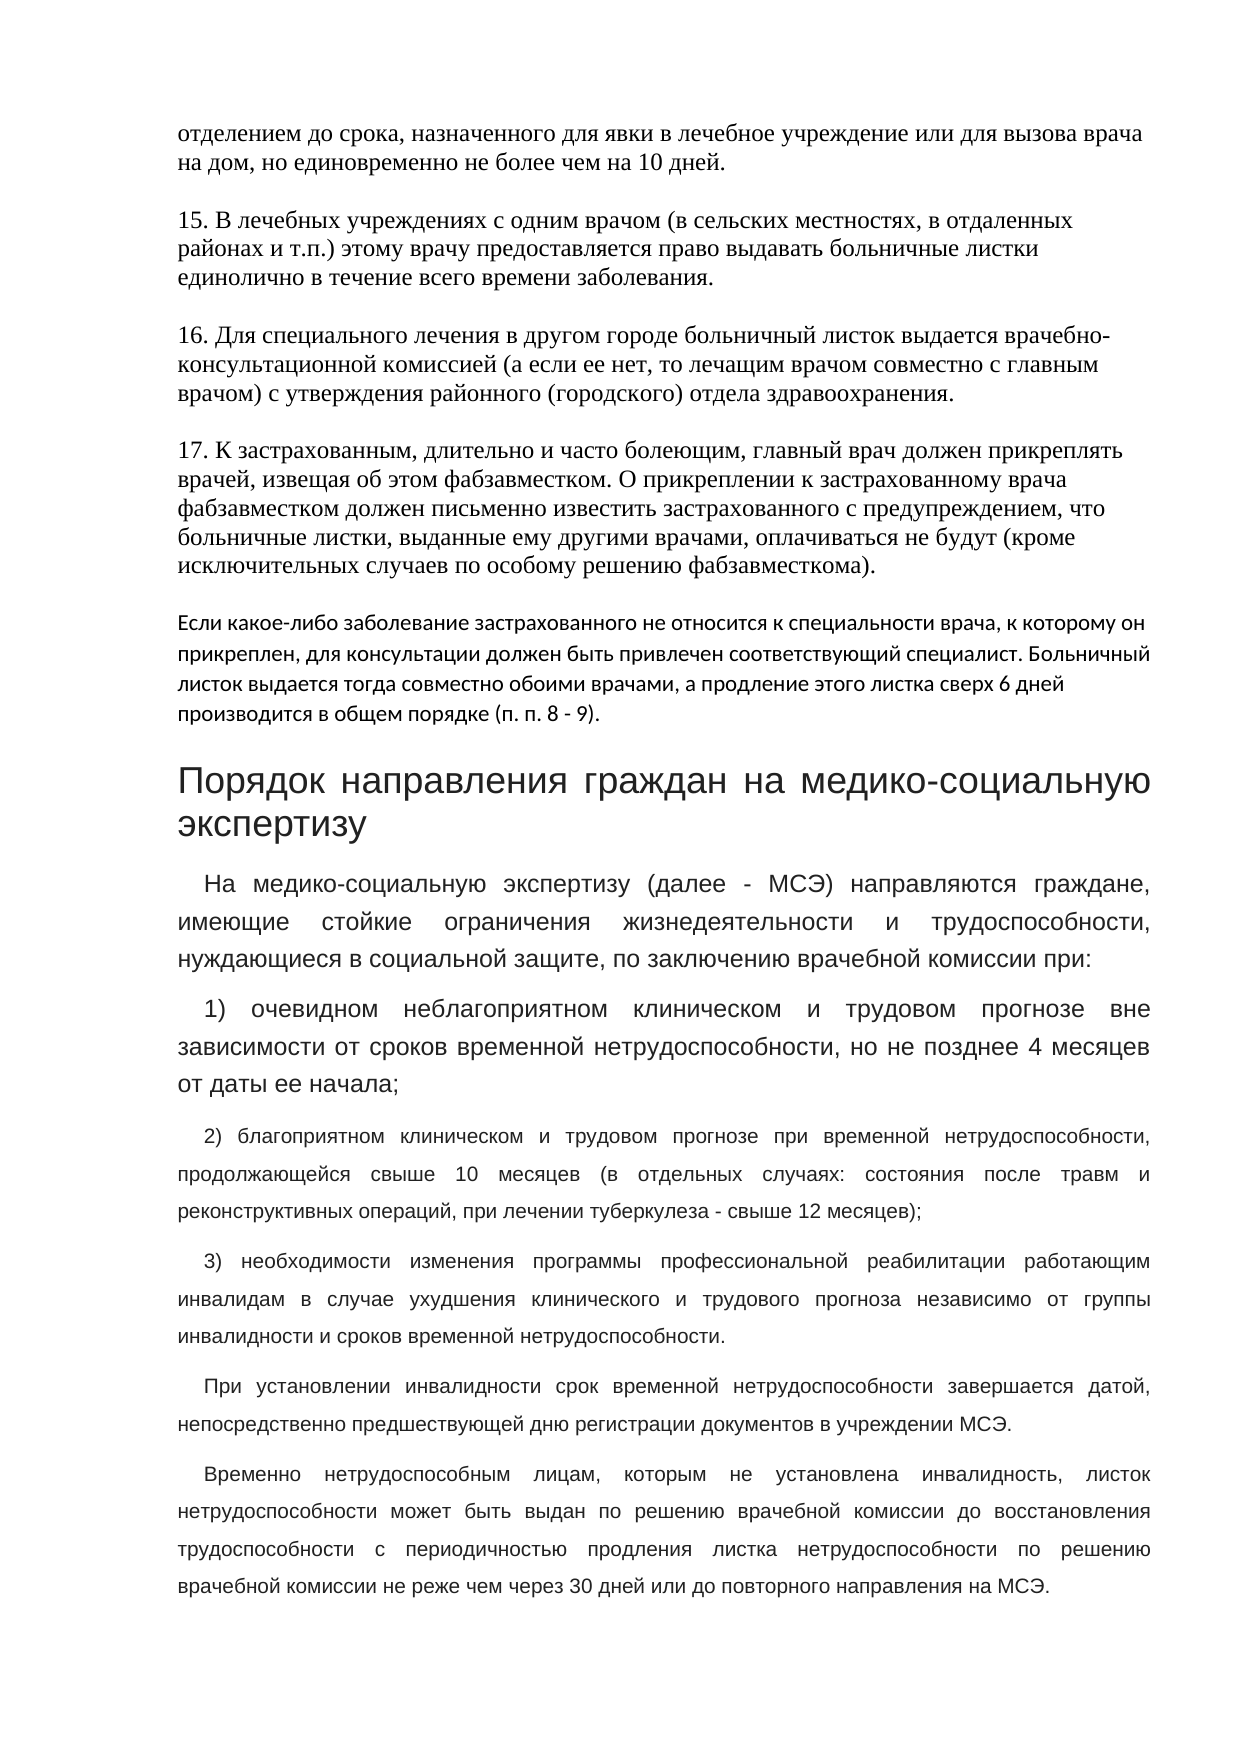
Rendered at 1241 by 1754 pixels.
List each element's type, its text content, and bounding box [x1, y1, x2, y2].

text 1) очевидном неблагоприятном клиническом и трудовом прогнозе вне зависимости от сроков временной нетрудоспособности, но не позднее 4 месяцев от даты ее начала; [177, 985, 1152, 1098]
text 3) необходимости изменения программы профессиональной реабилитации работающим инвалидам в случае ухудшения клинического и трудового прогноза независимо от группы инвалидности и сроков временной нетрудоспособности. [177, 1235, 1152, 1348]
text 2) благоприятном клиническом и трудовом прогнозе при временной нетрудоспособности, продолжающейся свыше 10 месяцев (в отдельных случаях: состояния после травм и реконструктивных операций, при лечении туберкулеза - свыше 12 месяцев); [177, 1110, 1152, 1223]
text Если какое-либо заболевание застрахованного не относится к специальности врача, к которому он прикреплен, для консультации должен быть привлечен соответствующий специалист. Больничный листок выдается тогда совместно обоими врачами, а продление этого листка сверх 6 дней производится в общем порядке (п. п. 8 - 9). [177, 608, 1152, 727]
text 16. Для специального лечения в другом городе больничный листок выдается врачебно-консультационной комиссией (а если ее нет, то лечащим врачом совместно с главным врачом) с утверждения районного (городского) отдела здравоохранения. [177, 320, 1152, 406]
text 15. В лечебных учреждениях с одним врачом (в сельских местностях, в отдаленных районах и т.п.) этому врачу предоставляется право выдавать больничные листки единолично в течение всего времени заболевания. [177, 205, 1152, 291]
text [177, 118, 1152, 176]
text При установлении инвалидности срок временной нетрудоспособности завершается датой, непосредственно предшествующей дню регистрации документов в учреждении МСЭ. [177, 1360, 1152, 1435]
text На медико-социальную экспертизу (далее - МСЭ) направляются граждане, имеющие стойкие ограничения жизнедеятельности и трудоспособности, нуждающиеся в социальной защите, по заключению врачебной комиссии при: [177, 860, 1152, 973]
text Порядок направления граждан на медико-социальную экспертизу [177, 758, 1152, 845]
text 17. К застрахованным, длительно и часто болеющим, главный врач должен прикреплять врачей, извещая об этом фабзавместком. О прикреплении к застрахованному врача фабзавместком должен письменно известить застрахованного с предупреждением, что больничные листки, выданные ему другими врачами, оплачиваться не будут (кроме исключительных случаев по особому решению фабзавместкома). [177, 436, 1152, 579]
text Временно нетрудоспособным лицам, которым не установлена инвалидность, листок нетрудоспособности может быть выдан по решению врачебной комиссии до восстановления трудоспособности с периодичностью продления листка нетрудоспособности по решению врачебной комиссии не реже чем через 30 дней или до повторного направления на МСЭ. [177, 1448, 1152, 1598]
